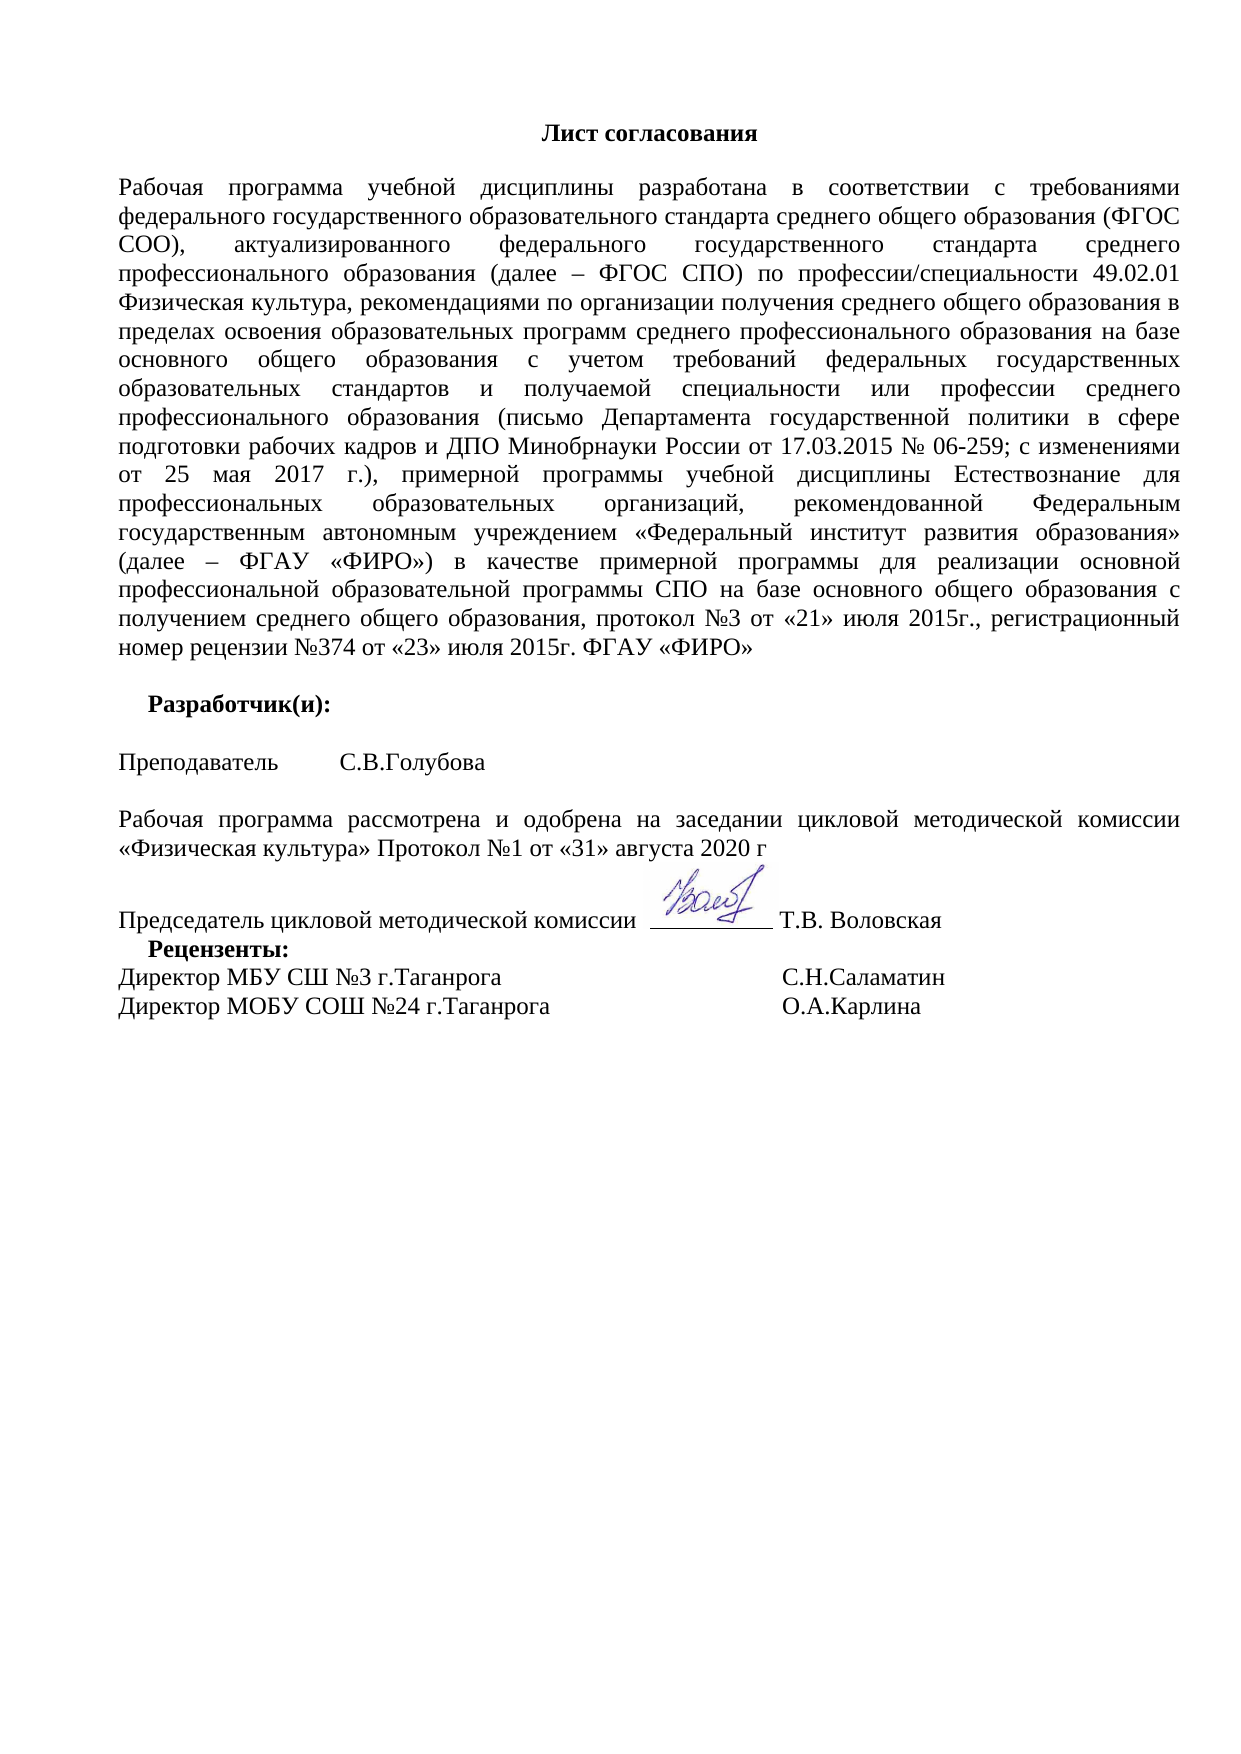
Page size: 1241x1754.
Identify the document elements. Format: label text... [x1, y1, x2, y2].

text Рецензенты: [118, 934, 1181, 962]
text Преподаватель С.В.Голубова [118, 747, 1181, 776]
text Председатель цикловой методической комиссии Т.В. Воловская [118, 862, 1181, 934]
text Рабочая программа рассмотрена и одобрена на заседании цикловой методической комиссии «Физическая культура» Протокол №1 от «31» августа 2020 г [118, 804, 1181, 862]
text Директор МОБУ СОШ №24 г.Таганрога О.А.Карлина [118, 991, 1181, 1020]
text Рабочая программа учебной дисциплины разработана в соответствии с требованиями федерального государственного образовательного стандарта среднего общего образования (ФГОС СОО), актуализированного федерального государственного стандарта среднего профессионального образования (далее – ФГОС СПО) по профессии/специальности 49.02.01 Физическая культура, рекомендациями по организации получения среднего общего образования в пределах освоения образовательных программ среднего профессионального образования на базе основного общего образования с учетом требований федеральных государственных образовательных стандартов и получаемой специальности или профессии среднего профессионального образования (письмо Департамента государственной политики в сфере подготовки рабочих кадров и ДПО Минобрнауки России от 17.03.2015 № 06-259; с изменениями от 25 мая 2017 г.), примерной программы учебной дисциплины Естествознание для профессиональных образовательных организаций, рекомендованной Федеральным государственным автономным учреждением «Федеральный институт развития образования» (далее – ФГАУ «ФИРО») в качестве примерной программы для реализации основной профессиональной образовательной программы СПО на базе основного общего образования с получением среднего общего образования, протокол №3 от «21» июля 2015г., регистрационный номер рецензии №374 от «23» июля 2015г. ФГАУ «ФИРО» [118, 172, 1181, 661]
text 2020г.Лист согласования [118, 118, 1181, 147]
text Разработчик(и): [118, 689, 1181, 718]
text Директор МБУ СШ №3 г.Таганрога С.Н.Саламатин [118, 962, 1181, 991]
